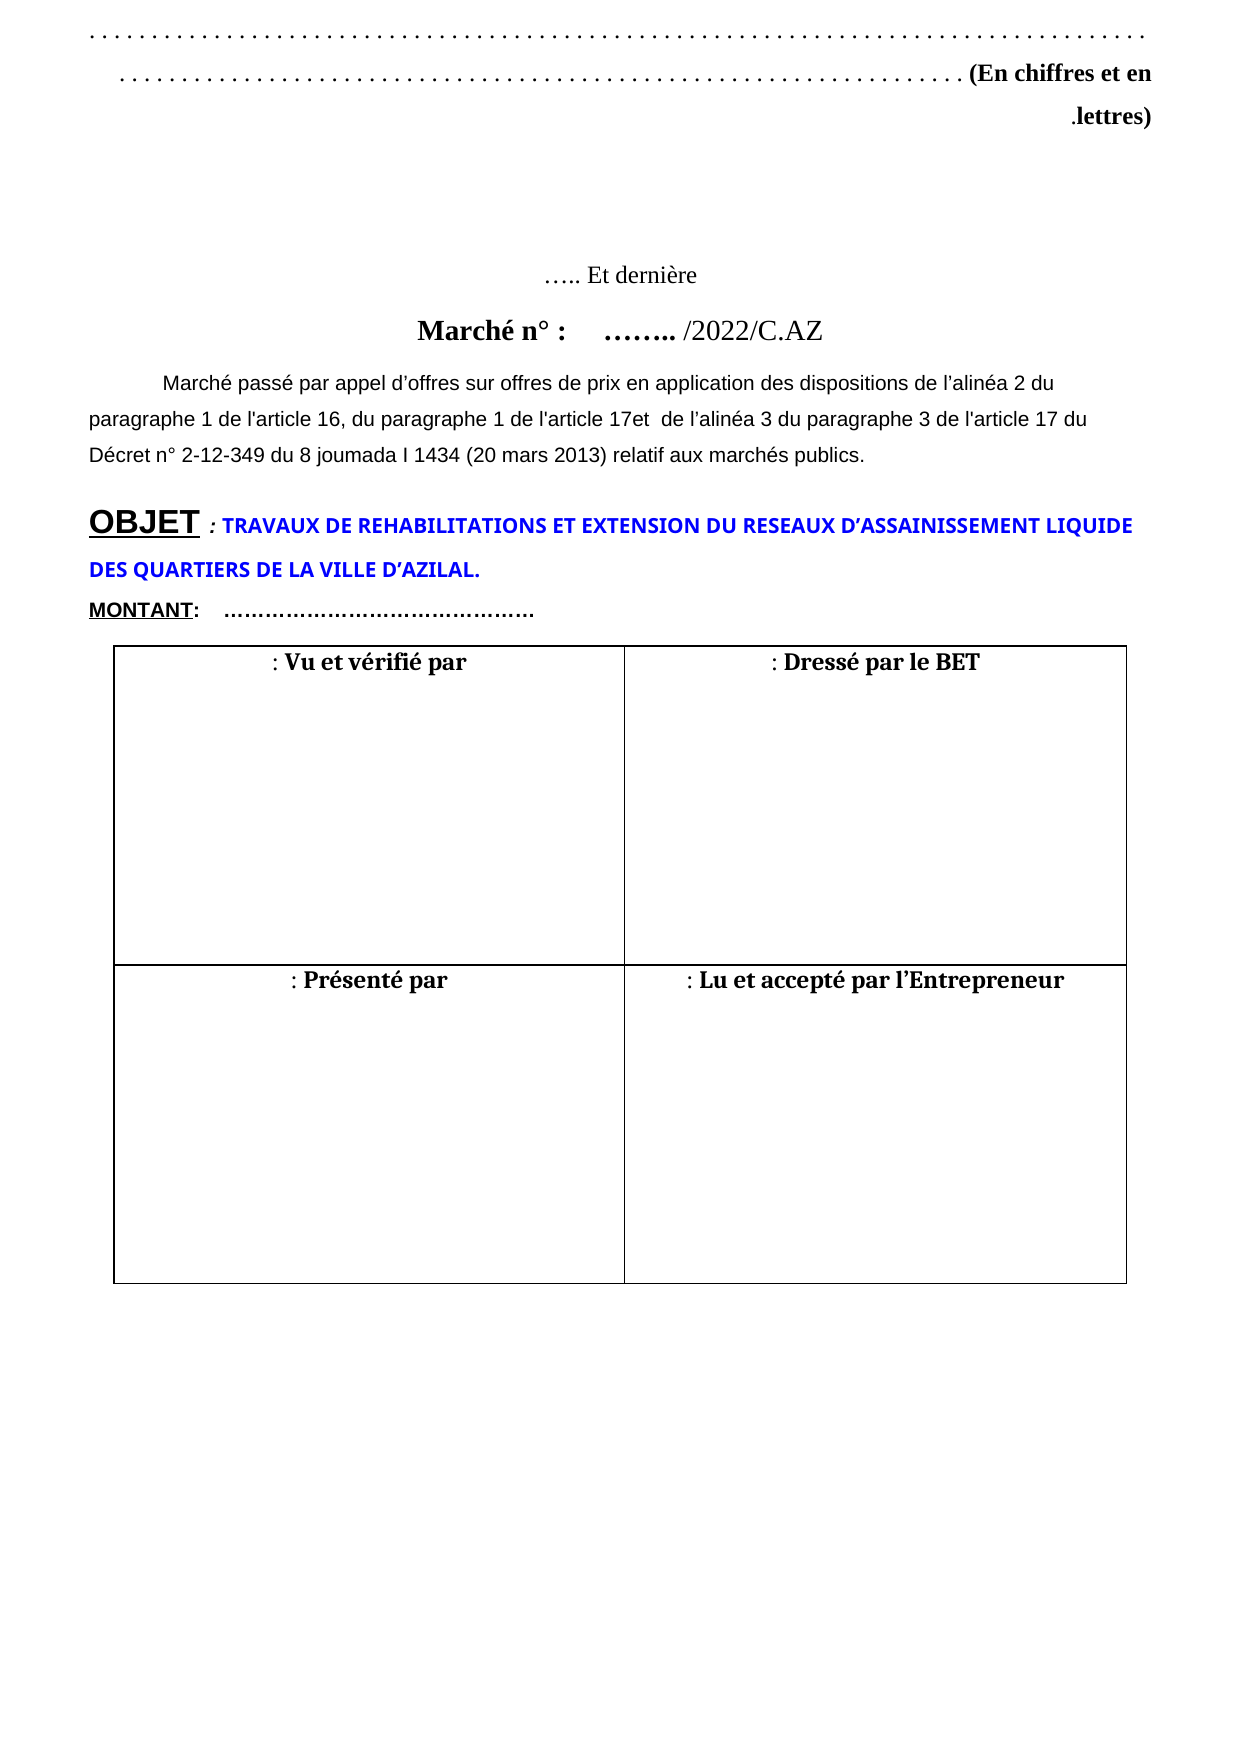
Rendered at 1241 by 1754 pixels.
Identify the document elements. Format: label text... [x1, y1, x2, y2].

text OBJET : TRAVAUX DE REHABILITATIONS ET EXTENSION DU RESEAUX D’ASSAINISSEMENT LIQUIDE DES QUARTIERS DE LA VILLE D’AZILAL. [89, 502, 1152, 583]
table_cell Lu et accepté par l’Entrepreneur : [625, 966, 1126, 1283]
text Marché n° : …….. /2022/C.AZ [89, 313, 1152, 347]
table_header Dressé par le BET : [625, 647, 1126, 964]
text Marché passé par appel d’offres sur offres de prix en application des dispositions de l’alinéa 2 du paragraphe 1 de l'article 16, du paragraphe 1 de l'article 17et de l’alinéa 3 du paragraphe 3 de l'article 17 du Décret n° 2-12-349 du 8 joumada I 1434 (20 mars 2013) relatif aux marchés publics. [89, 371, 1152, 466]
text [89, 15, 1152, 130]
table_header Vu et vérifié par : [115, 647, 624, 964]
table_cell Présenté par : [115, 966, 624, 1283]
text MONTANT: ……………………………………… [89, 597, 1152, 621]
text ….. Et dernière [89, 260, 1152, 289]
